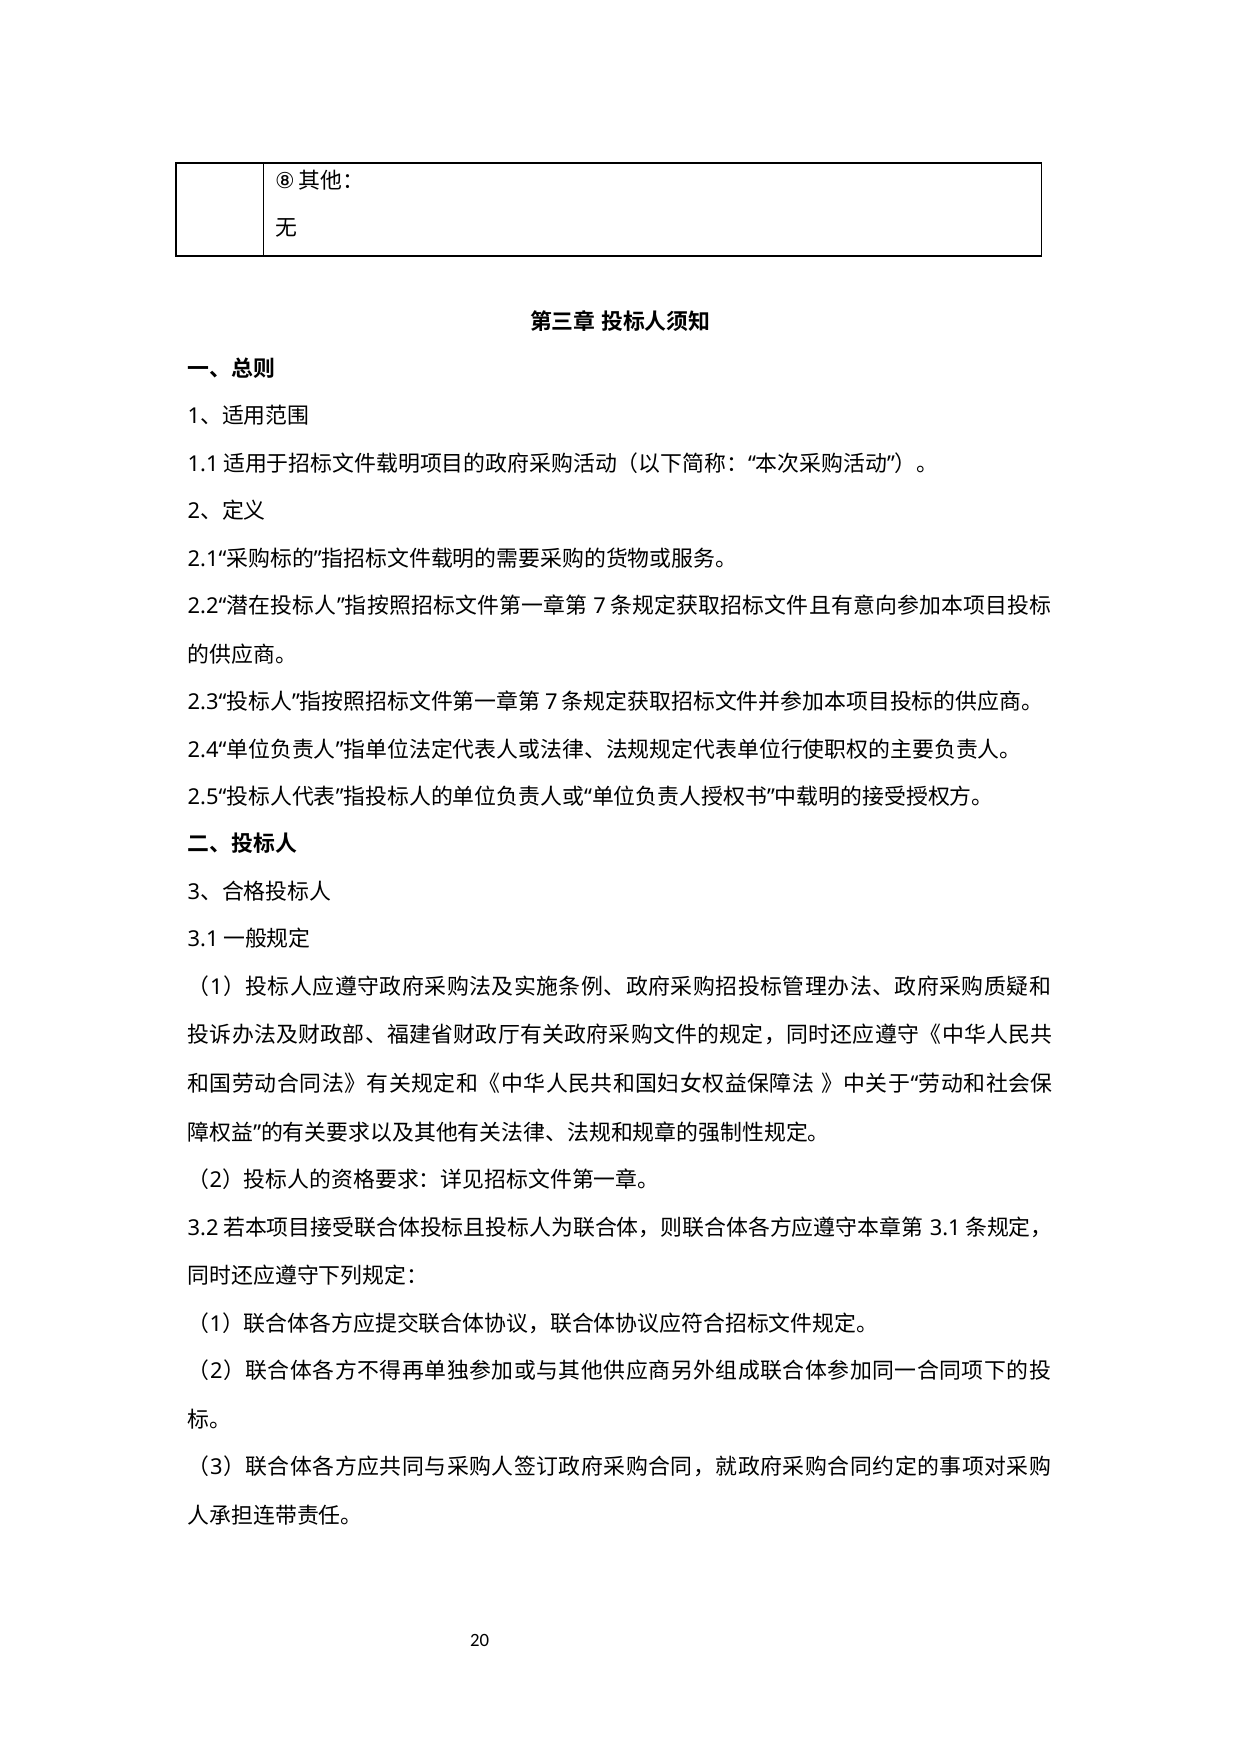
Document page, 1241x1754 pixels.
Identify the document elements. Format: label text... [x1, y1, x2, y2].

table_cell 1 [177, 164, 263, 255]
text 2.5“投标人代表”指投标人的单位负责人或“单位负责人授权书”中载明的接受授权方。 [187, 780, 1053, 812]
text 2.4“单位负责人”指单位法定代表人或法律、法规规定代表单位行使职权的主要负责人。 [187, 732, 1053, 765]
text 1.1适用于招标文件载明项目的政府采购活动（以下简称：“本次采购活动”）。 [187, 447, 1053, 479]
text 2、定义 [187, 494, 1053, 526]
text 3.1一般规定 [187, 922, 1053, 954]
text 2.2“潜在投标人”指按照招标文件第一章第7条规定获取招标文件且有意向参加本项目投标的供应商。 [187, 589, 1053, 670]
text 二、投标人 [187, 827, 1053, 859]
text 第三章 投标人须知 [187, 304, 1053, 337]
text 2.1“采购标的”指招标文件载明的需要采购的货物或服务。 [187, 541, 1053, 574]
text （2）投标人的资格要求：详见招标文件第一章。 [187, 1163, 1053, 1195]
text （1）联合体各方应提交联合体协议，联合体协议应符合招标文件规定。 [187, 1306, 1053, 1339]
text （2）联合体各方不得再单独参加或与其他供应商另外组成联合体参加同一合同项下的投标。 [187, 1354, 1053, 1435]
text 2.3“投标人”指按照招标文件第一章第7条规定获取招标文件并参加本项目投标的供应商。 [187, 685, 1053, 717]
text 一、总则 [187, 352, 1053, 384]
text （3）联合体各方应共同与采购人签订政府采购合同，就政府采购合同约定的事项对采购人承担连带责任。 [187, 1450, 1053, 1531]
text 3、合格投标人 [187, 874, 1053, 907]
text 3.2若本项目接受联合体投标且投标人为联合体，则联合体各方应遵守本章第3.1条规定，同时还应遵守下列规定： [187, 1210, 1053, 1292]
text 1、适用范围 [187, 399, 1053, 432]
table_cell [264, 164, 1041, 255]
text （1）投标人应遵守政府采购法及实施条例、政府采购招投标管理办法、政府采购质疑和投诉办法及财政部、福建省财政厅有关政府采购文件的规定，同时还应遵守《中华人民共和国劳动合同法》有关规定和《中华人民共和国妇女权益保障法 》中关于“劳动和社会保障权益”的有关要求以及其他有关法律、法规和规章的强制性规定。 [187, 969, 1053, 1148]
